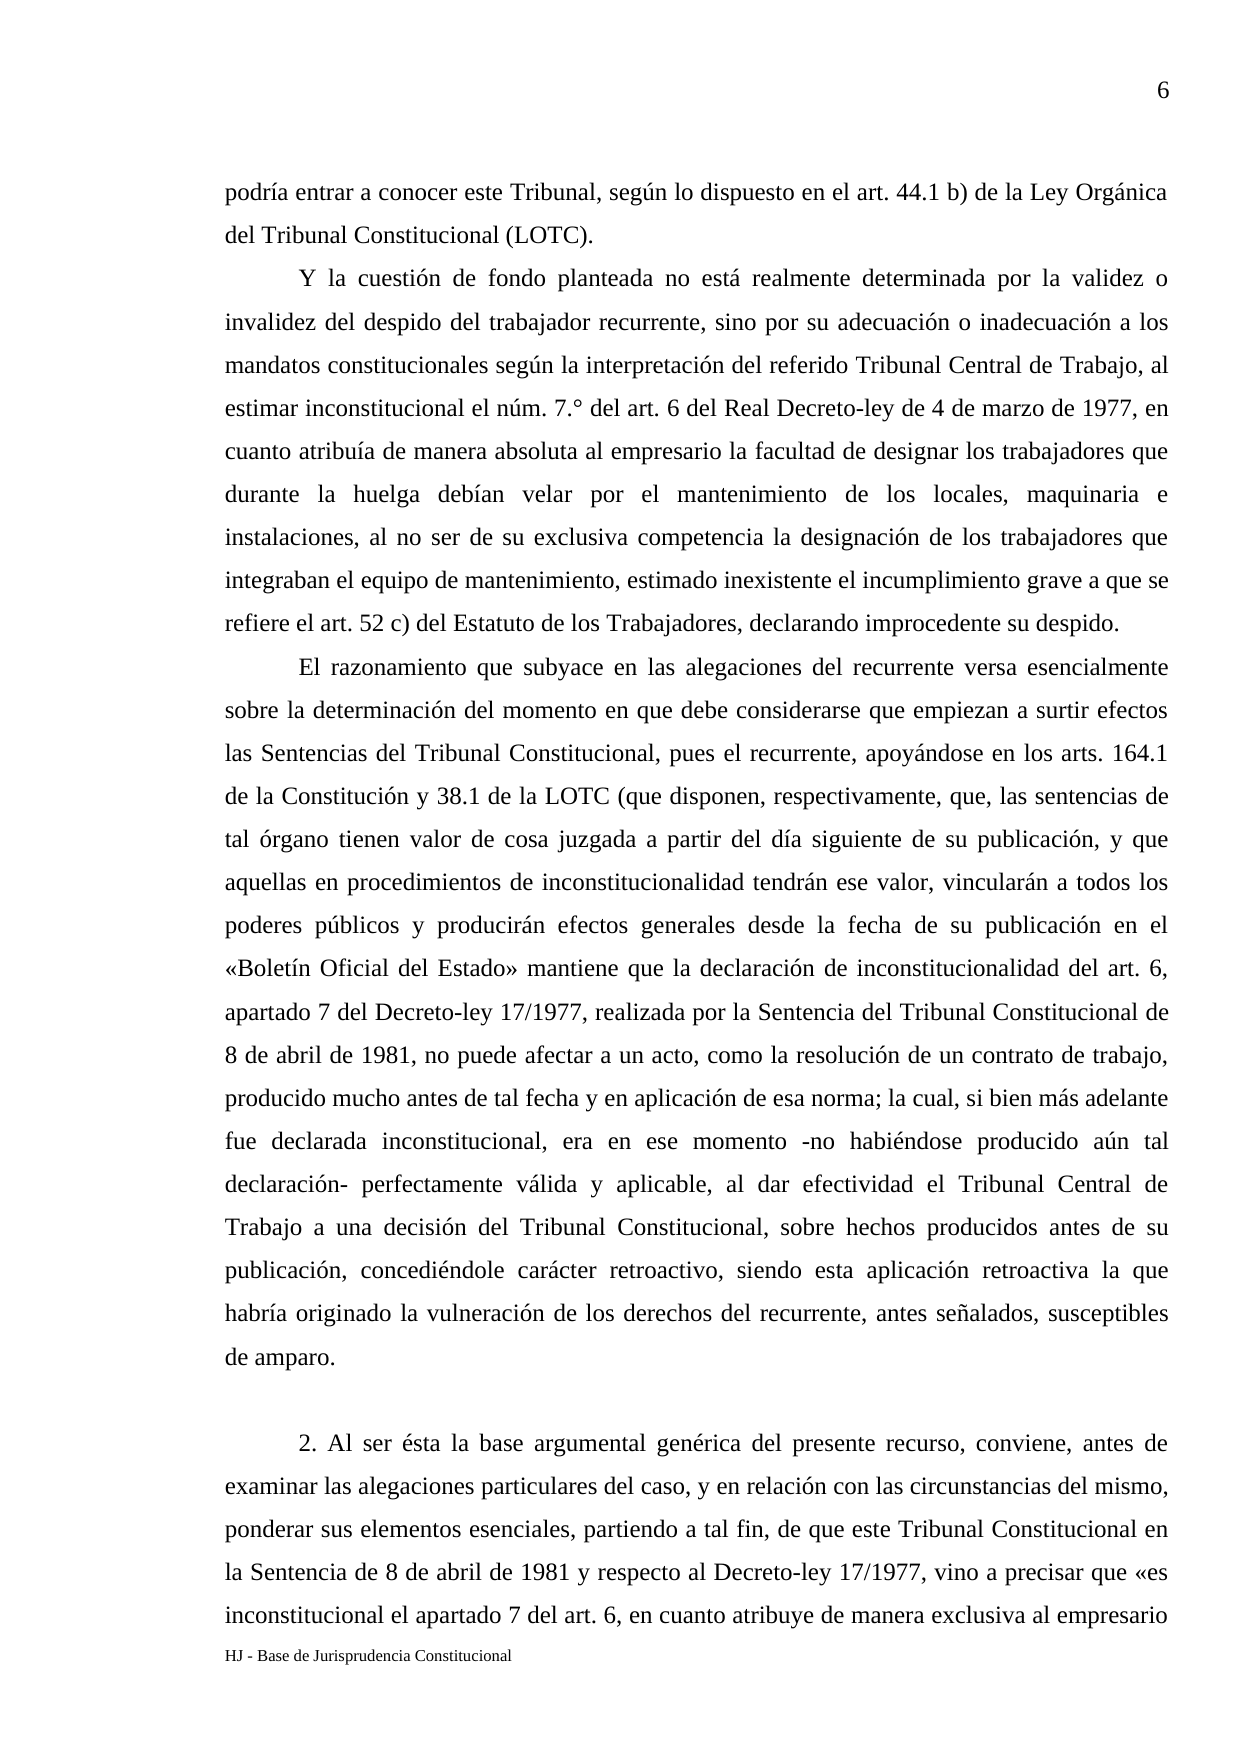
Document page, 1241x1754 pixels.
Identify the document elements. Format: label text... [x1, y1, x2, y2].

text Y la cuestión de fondo planteada no está realmente determinada por la validez o invalidez del despido del trabajador recurrente, sino por su adecuación o inadecuación a los mandatos constitucionales según la interpretación del referido Tribunal Central de Trabajo, al estimar inconstitucional el núm. 7.° del art. 6 del Real Decreto-ley de 4 de marzo de 1977, en cuanto atribuía de manera absoluta al empresario la facultad de designar los trabajadores que durante la huelga debían velar por el mantenimiento de los locales, maquinaria e instalaciones, al no ser de su exclusiva competencia la designación de los trabajadores que integraban el equipo de mantenimiento, estimado inexistente el incumplimiento grave a que se refiere el art. 52 c) del Estatuto de los Trabajadores, declarando improcedente su despido. [224, 263, 1169, 637]
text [224, 177, 1169, 249]
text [224, 1428, 1169, 1629]
text El razonamiento que subyace en las alegaciones del recurrente versa esencialmente sobre la determinación del momento en que debe considerarse que empiezan a surtir efectos las Sentencias del Tribunal Constitucional, pues el recurrente, apoyándose en los arts. 164.1 de la Constitución y 38.1 de la LOTC (que disponen, respectivamente, que, las sentencias de tal órgano tienen valor de cosa juzgada a partir del día siguiente de su publicación, y que aquellas en procedimientos de inconstitucionalidad tendrán ese valor, vincularán a todos los poderes públicos y producirán efectos generales desde la fecha de su publicación en el «Boletín Oficial del Estado» mantiene que la declaración de inconstitucionalidad del art. 6, apartado 7 del Decreto-ley 17/1977, realizada por la Sentencia del Tribunal Constitucional de 8 de abril de 1981, no puede afectar a un acto, como la resolución de un contrato de trabajo, producido mucho antes de tal fecha y en aplicación de esa norma; la cual, si bien más adelante fue declarada inconstitucional, era en ese momento -no habiéndose producido aún tal declaración- perfectamente válida y aplicable, al dar efectividad el Tribunal Central de Trabajo a una decisión del Tribunal Constitucional, sobre hechos producidos antes de su publicación, concediéndole carácter retroactivo, siendo esta aplicación retroactiva la que habría originado la vulneración de los derechos del recurrente, antes señalados, susceptibles de amparo. [224, 652, 1169, 1370]
